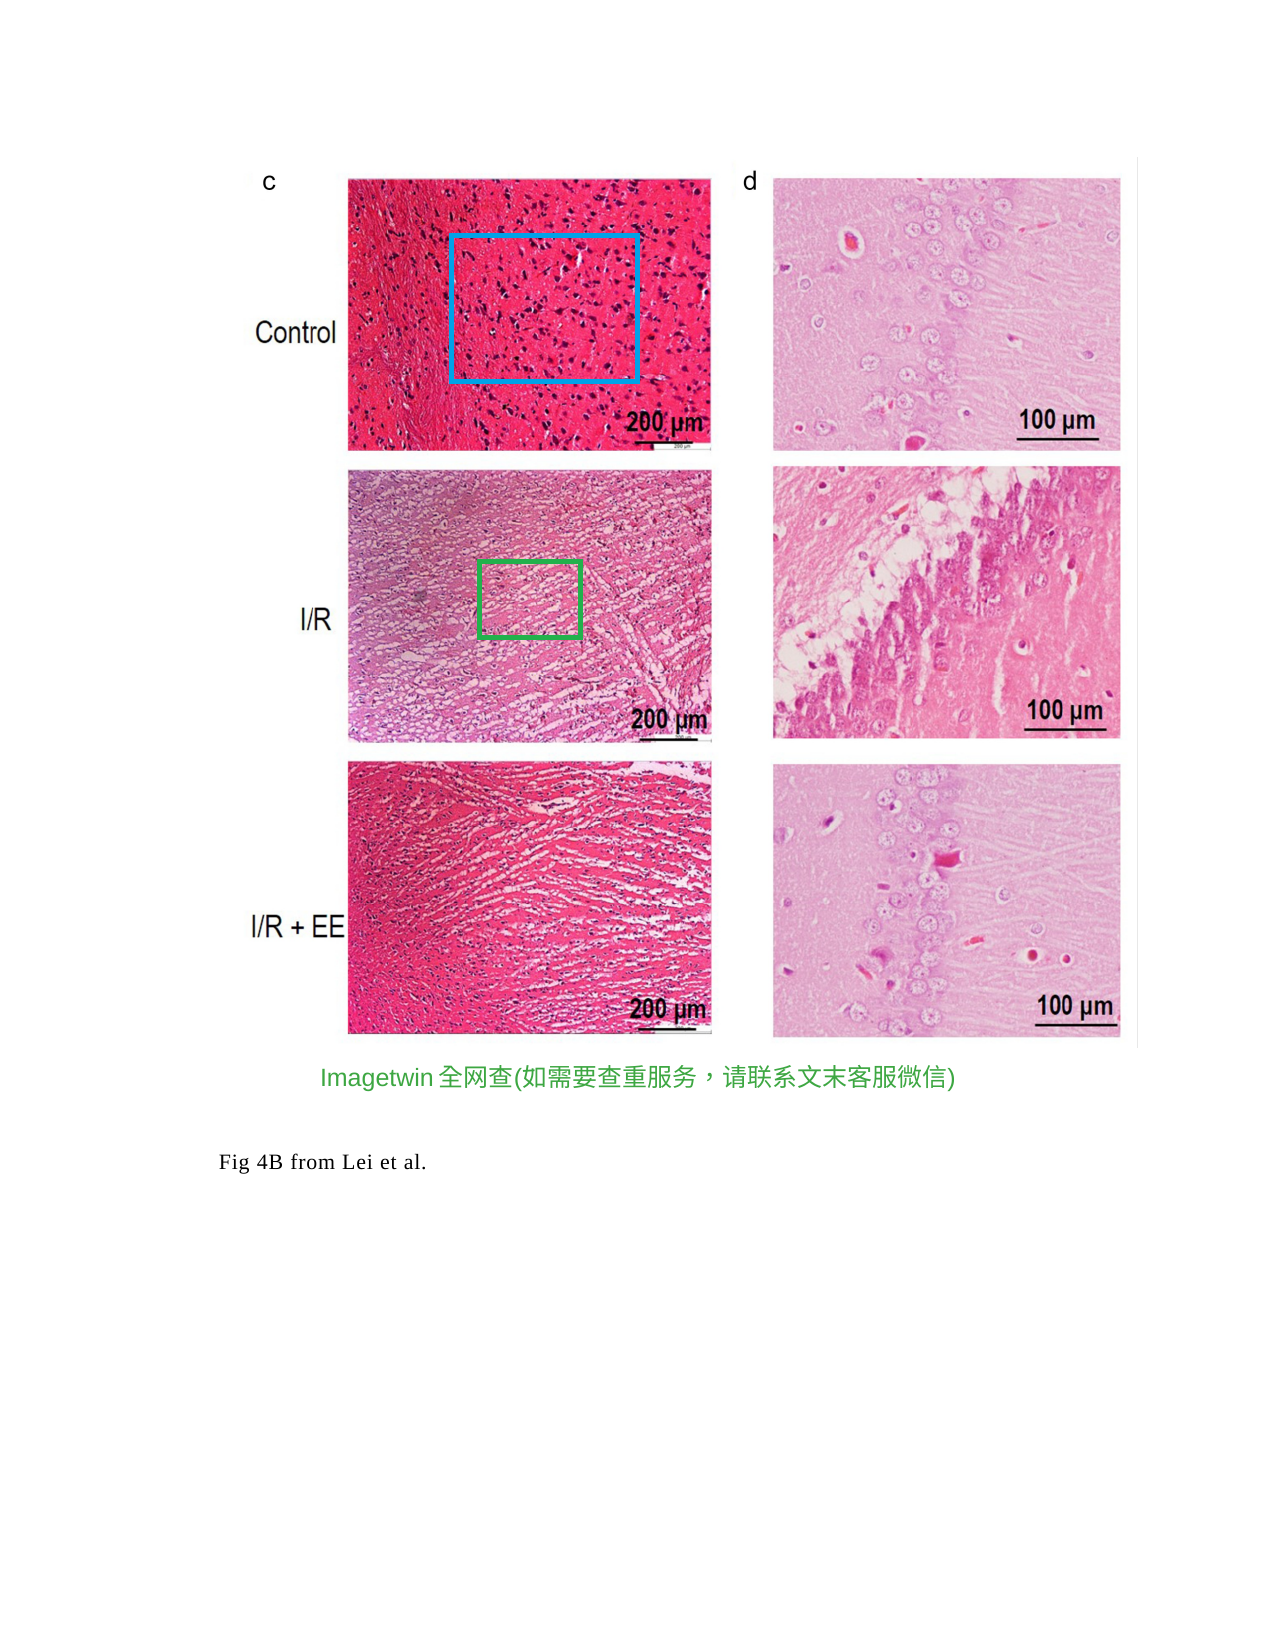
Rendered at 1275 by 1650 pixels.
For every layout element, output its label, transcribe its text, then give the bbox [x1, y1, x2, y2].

text Imagetwin全网查(如需要查重服务，请联系文末客服微信) [219, 1054, 1056, 1094]
picture [237, 150, 1138, 1054]
text Fig 4B from Lei et al. [219, 1134, 1056, 1174]
